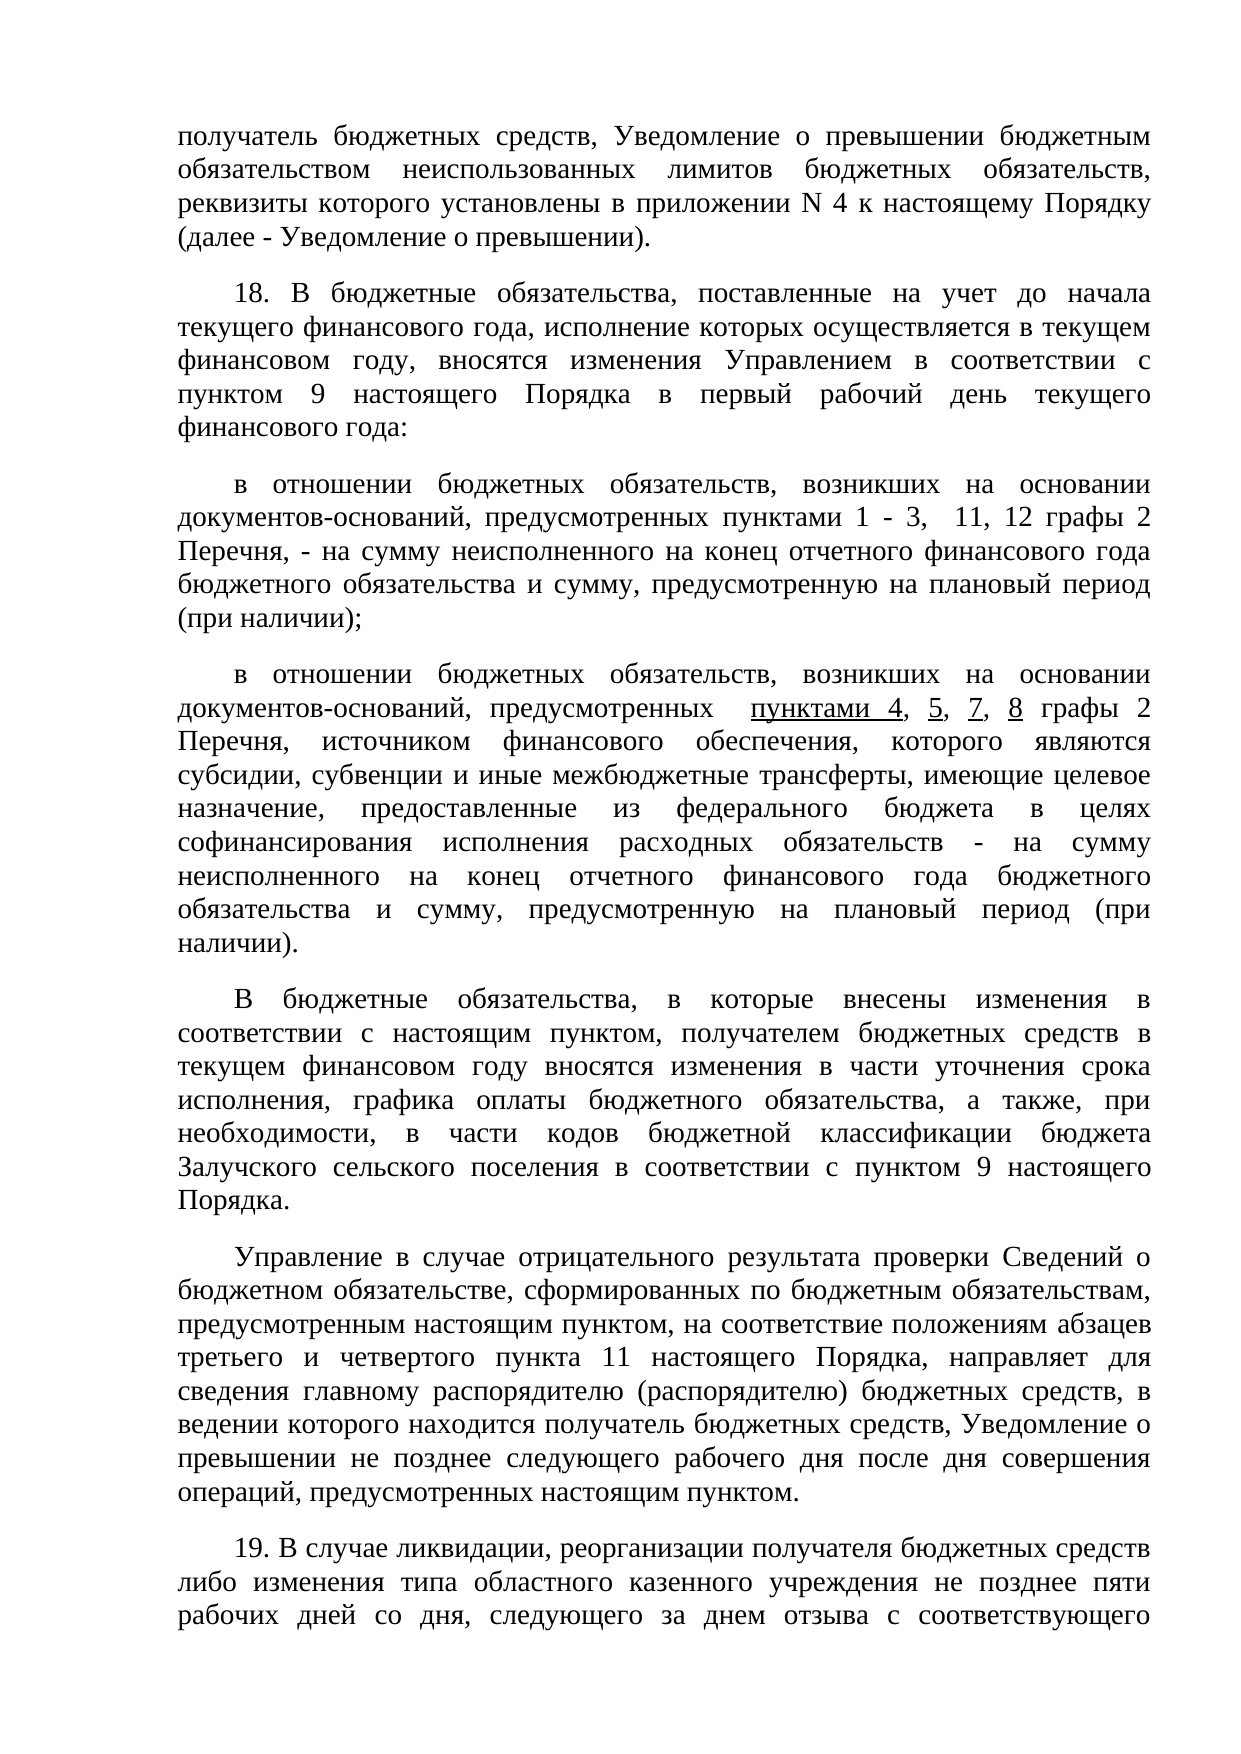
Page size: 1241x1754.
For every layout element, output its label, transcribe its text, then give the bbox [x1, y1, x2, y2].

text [177, 1530, 1152, 1631]
text в отношении бюджетных обязательств, возникших на основании документов-оснований, предусмотренных пунктами 1 - 3, 11, 12 графы 2 Перечня, - на сумму неисполненного на конец отчетного финансового года бюджетного обязательства и сумму, предусмотренную на плановый период (при наличии); [177, 466, 1152, 633]
text В бюджетные обязательства, в которые внесены изменения в соответствии с настоящим пунктом, получателем бюджетных средств в текущем финансовом году вносятся изменения в части уточнения срока исполнения, графика оплаты бюджетного обязательства, а также, при необходимости, в части кодов бюджетной классификации бюджета Залучского сельского поселения в соответствии с пунктом 9 настоящего Порядка. [177, 981, 1152, 1216]
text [177, 118, 1152, 252]
text в отношении бюджетных обязательств, возникших на основании документов-оснований, предусмотренных пунктами 4, 5, 7, 8 графы 2 Перечня, источником финансового обеспечения, которого являются субсидии, субвенции и иные межбюджетные трансферты, имеющие целевое назначение, предоставленные из федерального бюджета в целях софинансирования исполнения расходных обязательств - на сумму неисполненного на конец отчетного финансового года бюджетного обязательства и сумму, предусмотренную на плановый период (при наличии). [177, 656, 1152, 958]
text Управление в случае отрицательного результата проверки Сведений о бюджетном обязательстве, сформированных по бюджетным обязательствам, предусмотренным настоящим пунктом, на соответствие положениям абзацев третьего и четвертого пункта 11 настоящего Порядка, направляет для сведения главному распорядителю (распорядителю) бюджетных средств, в ведении которого находится получатель бюджетных средств, Уведомление о превышении не позднее следующего рабочего дня после дня совершения операций, предусмотренных настоящим пунктом. [177, 1239, 1152, 1507]
text 18. В бюджетные обязательства, поставленные на учет до начала текущего финансового года, исполнение которых осуществляется в текущем финансовом году, вносятся изменения Управлением в соответствии с пунктом 9 настоящего Порядка в первый рабочий день текущего финансового года: [177, 275, 1152, 443]
